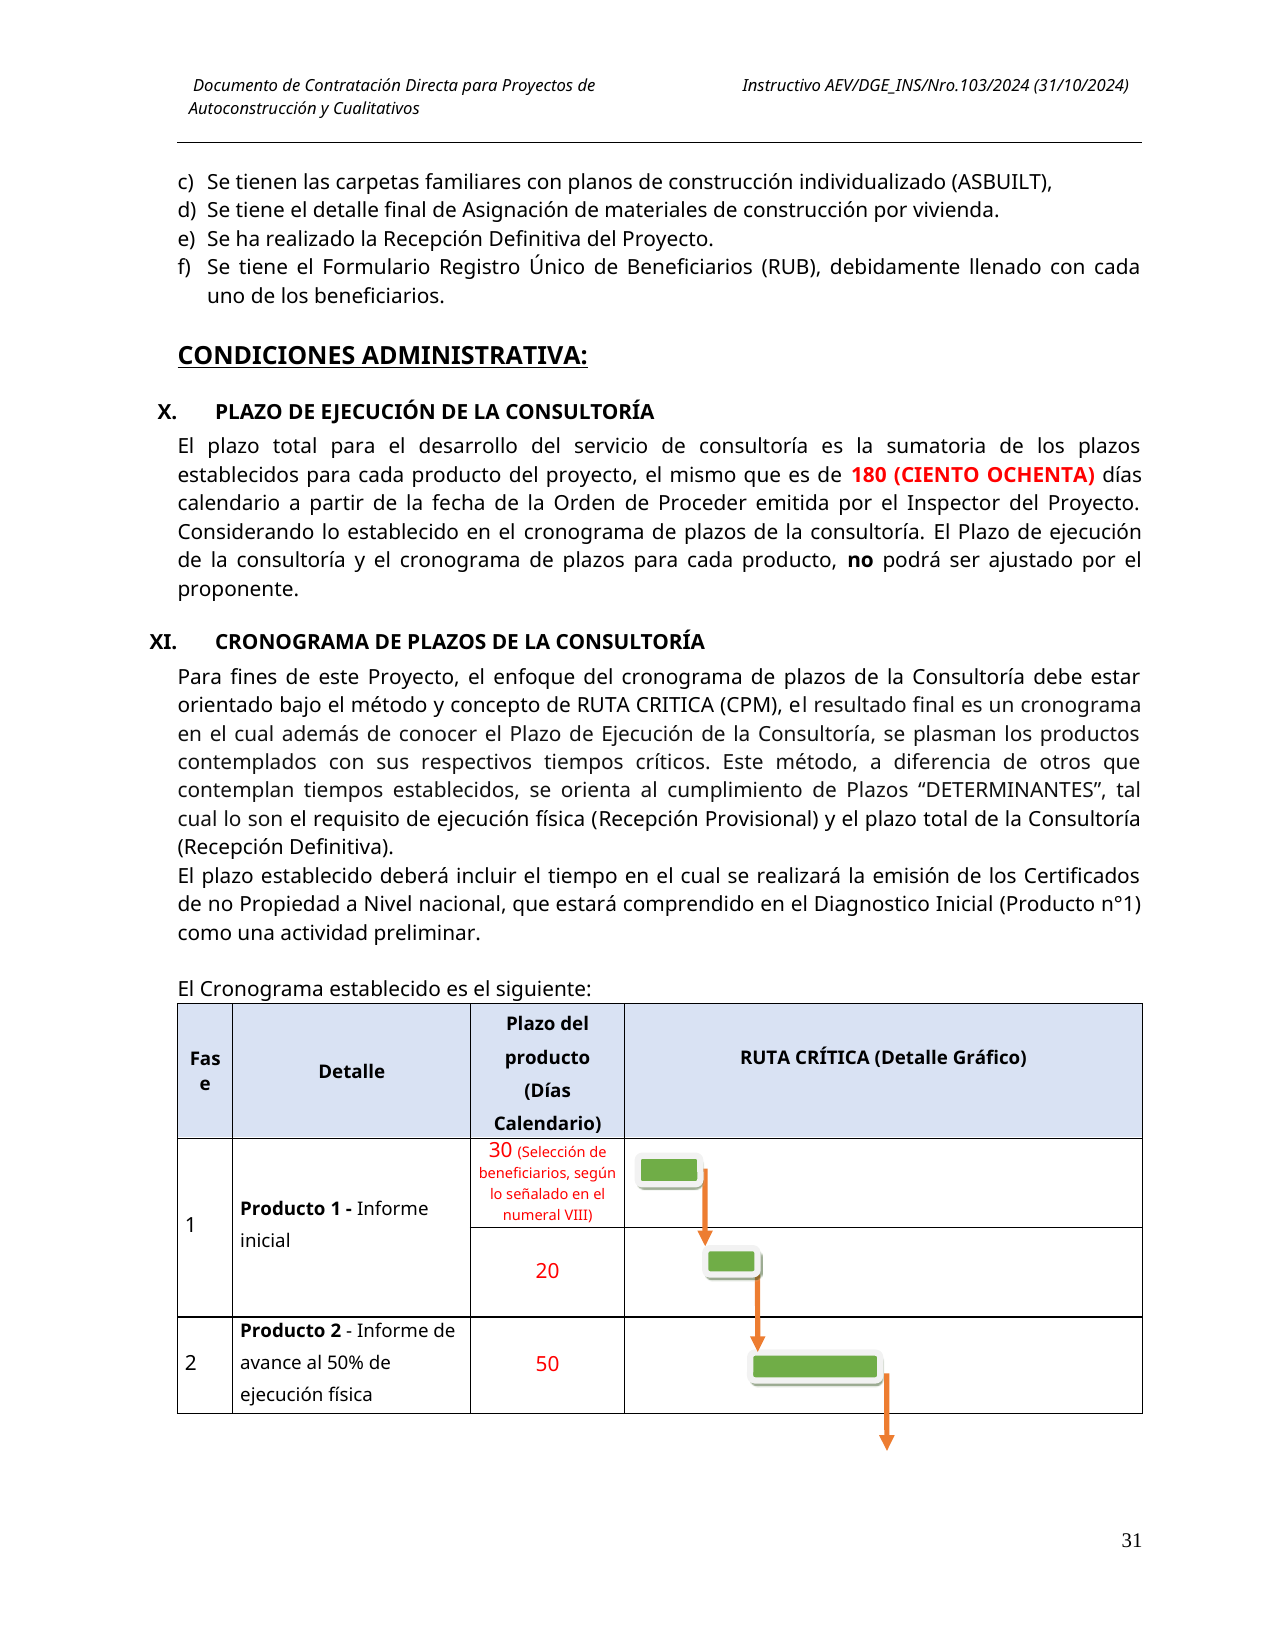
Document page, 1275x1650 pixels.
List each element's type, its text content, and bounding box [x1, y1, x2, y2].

table_cell 2 [178, 1318, 232, 1413]
table_cell [625, 1228, 755, 1316]
list Se tiene el detalle final de Asignación de materiales de construcción por vivienda. [177, 196, 1142, 224]
table_cell [625, 1139, 1142, 1227]
list PLAZO DE EJECUCIÓN DE LA CONSULTORÍA [177, 397, 1142, 425]
list Se tienen las carpetas familiares con planos de construcción individualizado (ASBUILT), [177, 167, 1142, 196]
table_header Fase [178, 1004, 232, 1137]
table_header Plazo del producto (Días Calendario) [471, 1004, 624, 1137]
text El Cronograma establecido es el siguiente: [177, 974, 1142, 1003]
table_cell 20 [471, 1228, 624, 1316]
table_cell 50 [471, 1318, 624, 1413]
text El plazo total para el desarrollo del servicio de consultoría es la sumatoria de los plazos establecidos para cada producto del proyecto, el mismo que es de 180 (CIENTO OCHENTA) días calendario a partir de la fecha de la Orden de Proceder emitida por el Inspector del Proyecto. Considerando lo establecido en el cronograma de plazos de la consultoría. El Plazo de ejecución de la consultoría y el cronograma de plazos para cada producto, no podrá ser ajustado por el proponente. [177, 431, 1142, 602]
text Para fines de este Proyecto, el enfoque del cronograma de plazos de la Consultoría debe estar orientado bajo el método y concepto de RUTA CRITICA (CPM), el resultado final es un cronograma en el cual además de conocer el Plazo de Ejecución de la Consultoría, se plasman los productos contemplados con sus respectivos tiempos críticos. Este método, a diferencia de otros que contemplan tiempos establecidos, se orienta al cumplimiento de Plazos “DETERMINANTES”, tal cual lo son el requisito de ejecución física (Recepción Provisional) y el plazo total de la Consultoría (Recepción Definitiva). [177, 804, 1142, 861]
list CRONOGRAMA DE PLAZOS DE LA CONSULTORÍA [177, 627, 1142, 656]
table_cell Producto 2 - Informe de avance al 50% de ejecución física [233, 1318, 470, 1413]
table_cell 30 (Selección de beneficiarios, según lo señalado en el numeral VIII) [471, 1139, 624, 1227]
table_cell Producto 1 - Informe inicial [233, 1139, 470, 1316]
table_cell [760, 1318, 1142, 1413]
table_cell 1 [178, 1139, 232, 1316]
text Para fines de este Proyecto, el enfoque del cronograma de plazos de la Consultoría debe estar orientado bajo el método y concepto de RUTA CRITICA (CPM), el resultado final es un cronograma en el cual además de conocer el Plazo de Ejecución de la Consultoría, se plasman los productos contemplados con sus respectivos tiempos críticos. Este método, a diferencia de otros que contemplan tiempos establecidos, se orienta al cumplimiento de Plazos “DETERMINANTES”, tal cual lo son el requisito de ejecución física (Recepción Provisional) y el plazo total de la Consultoría (Recepción Definitiva). [177, 662, 1142, 719]
list Se ha realizado la Recepción Definitiva del Proyecto. [177, 224, 1142, 252]
table_header Detalle [233, 1004, 470, 1137]
list Se tiene el Formulario Registro Único de Beneficiarios (RUB), debidamente llenado con cada uno de los beneficiarios. [177, 252, 1142, 309]
text CONDICIONES ADMINISTRATIVA: [177, 338, 1142, 372]
text El plazo establecido deberá incluir el tiempo en el cual se realizará la emisión de los Certificados de no Propiedad a Nivel nacional, que estará comprendido en el Diagnostico Inicial (Producto n°1) como una actividad preliminar. [177, 861, 1142, 946]
table_header RUTA CRÍTICA (Detalle Gráfico) [625, 1004, 1142, 1137]
table_cell [625, 1318, 884, 1413]
table_cell [707, 1228, 1142, 1316]
